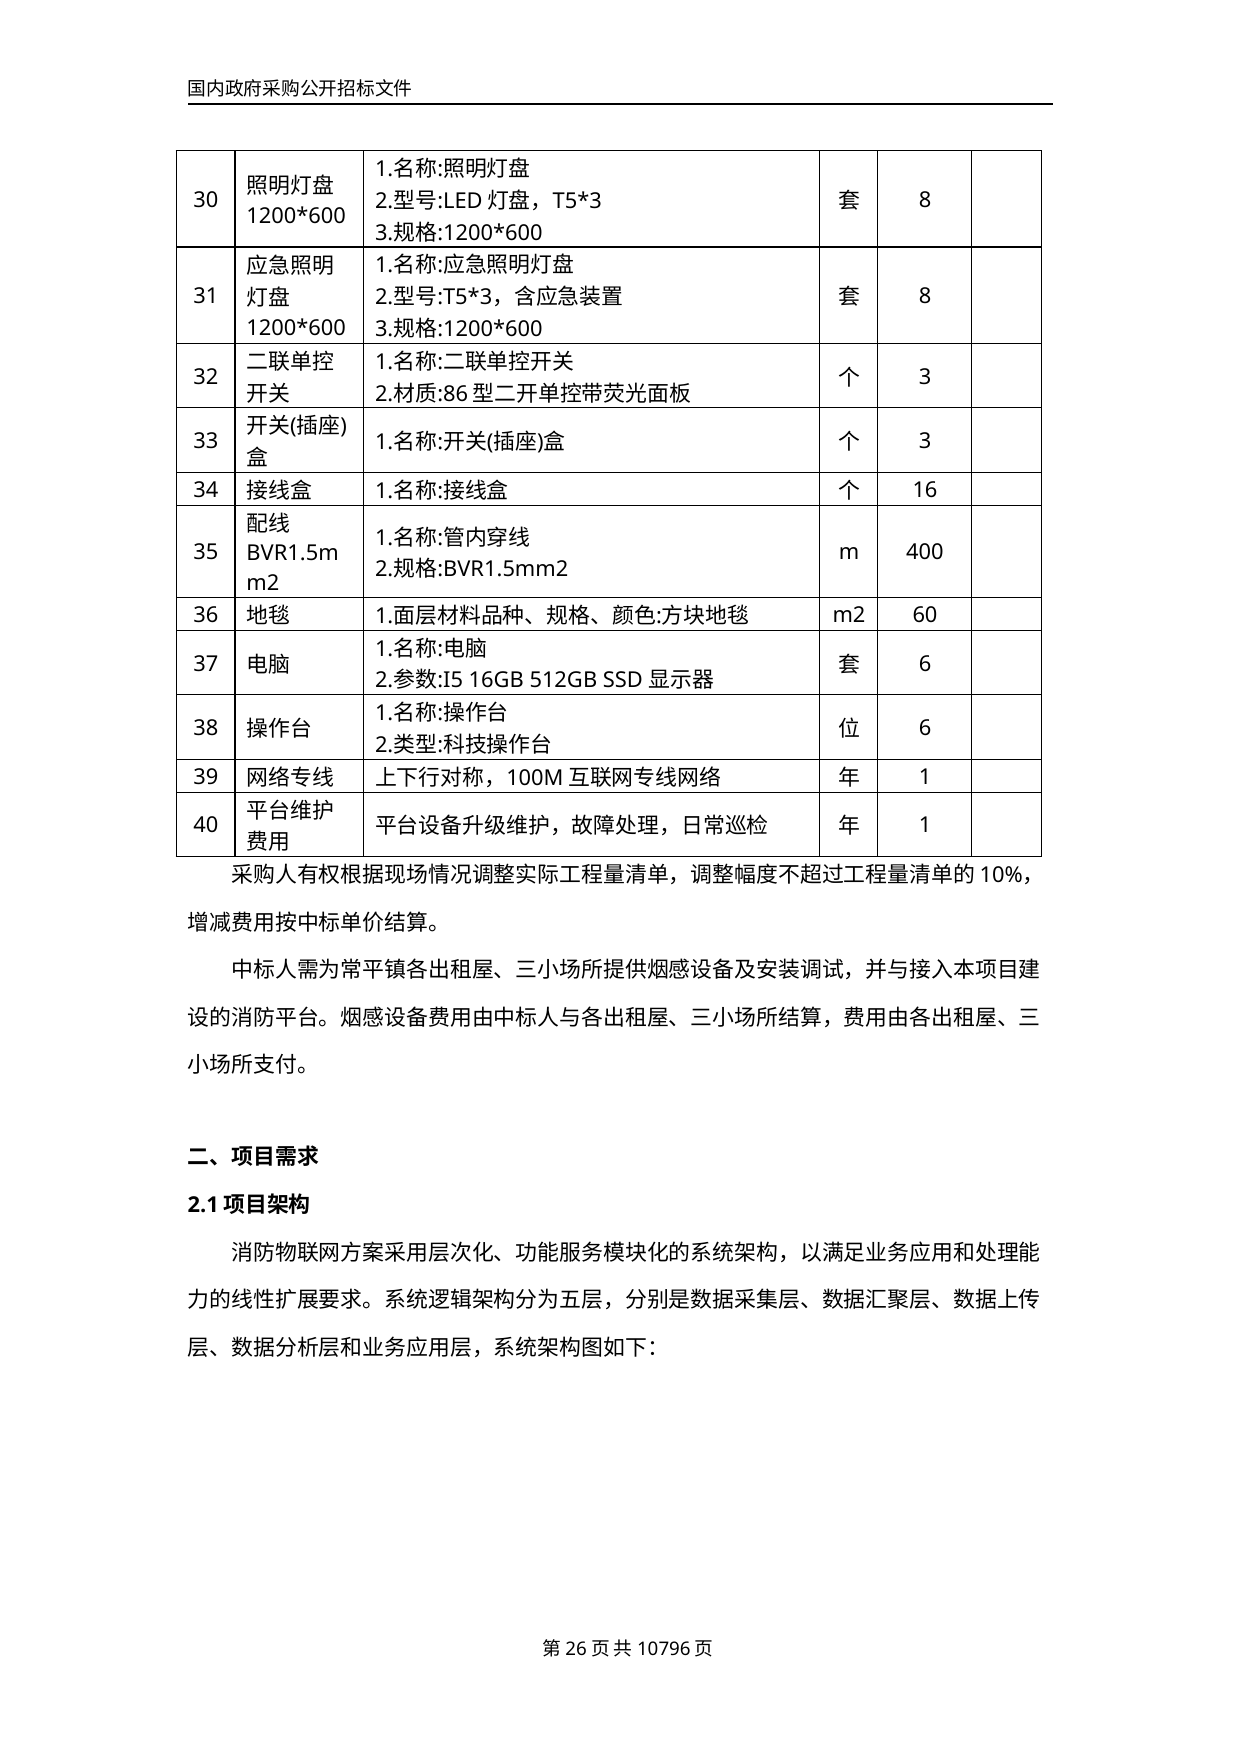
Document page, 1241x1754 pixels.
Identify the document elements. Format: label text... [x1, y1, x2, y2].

table_cell 1.名称:电脑 2.参数:I5 16GB 512GB SSD 显示器 [364, 631, 819, 694]
table_cell 1.名称:应急照明灯盘 2.型号:T5*3，含应急装置 3.规格:1200*600 [364, 248, 819, 343]
table_cell 平台维护费用 [236, 793, 363, 856]
text 二、项目需求 [187, 1139, 1053, 1171]
table_cell [972, 760, 1041, 792]
table_cell [972, 473, 1041, 504]
table_cell [972, 506, 1041, 597]
table_cell [972, 695, 1041, 759]
table_cell 30 [177, 151, 234, 246]
table_cell 1.名称:照明灯盘 2.型号:LED灯盘，T5*3 3.规格:1200*600 [364, 151, 819, 246]
table_cell m [820, 506, 877, 597]
table_cell 二联单控开关 [236, 344, 363, 407]
table_cell 位 [820, 695, 877, 759]
table_cell m2 [820, 598, 877, 630]
table_cell 1.名称:二联单控开关 2.材质:86型二开单控带荧光面板 [364, 344, 819, 407]
table_cell 3 [878, 408, 971, 472]
table_cell 套 [820, 151, 877, 246]
table_cell 上下行对称，100M互联网专线网络 [364, 760, 819, 792]
table_cell 个 [820, 473, 877, 504]
table_cell 配线BVR1.5mm2 [236, 506, 363, 597]
table_cell 400 [878, 506, 971, 597]
table_cell [972, 248, 1041, 343]
table_cell 40 [177, 793, 234, 856]
table_cell 35 [177, 506, 234, 597]
table_cell 34 [177, 473, 234, 504]
table_cell 6 [878, 695, 971, 759]
text 中标人需为常平镇各出租屋、三小场所提供烟感设备及安装调试，并与接入本项目建设的消防平台。烟感设备费用由中标人与各出租屋、三小场所结算，费用由各出租屋、三小场所支付。 [187, 952, 1053, 1079]
table_cell [972, 408, 1041, 472]
table_cell 31 [177, 248, 234, 343]
table_cell 套 [820, 631, 877, 694]
table_cell 1 [878, 760, 971, 792]
table_cell 33 [177, 408, 234, 472]
table_cell 39 [177, 760, 234, 792]
text 消防物联网方案采用层次化、功能服务模块化的系统架构，以满足业务应用和处理能力的线性扩展要求。系统逻辑架构分为五层，分别是数据采集层、数据汇聚层、数据上传层、数据分析层和业务应用层，系统架构图如下： [187, 1234, 1053, 1361]
table_cell 16 [878, 473, 971, 504]
table_cell 1 [878, 793, 971, 856]
table_cell 个 [820, 344, 877, 407]
table_cell 60 [878, 598, 971, 630]
table_cell 年 [820, 760, 877, 792]
table_cell 1.面层材料品种、规格、颜色:方块地毯 [364, 598, 819, 630]
table_cell 应急照明灯盘1200*600 [236, 248, 363, 343]
table_cell 地毯 [236, 598, 363, 630]
table_cell 8 [878, 248, 971, 343]
table_cell 1.名称:开关(插座)盒 [364, 408, 819, 472]
text 采购人有权根据现场情况调整实际工程量清单，调整幅度不超过工程量清单的10%，增减费用按中标单价结算。 [187, 857, 1053, 936]
table_cell [972, 151, 1041, 246]
table_cell [972, 344, 1041, 407]
table_cell 接线盒 [236, 473, 363, 504]
text 2.1项目架构 [187, 1187, 1053, 1219]
table_cell 1.名称:操作台 2.类型:科技操作台 [364, 695, 819, 759]
table_cell 1.名称:管内穿线 2.规格:BVR1.5mm2 [364, 506, 819, 597]
table_cell [972, 631, 1041, 694]
table_cell 年 [820, 793, 877, 856]
table_cell 个 [820, 408, 877, 472]
table_cell 平台设备升级维护，故障处理，日常巡检 [364, 793, 819, 856]
table_cell 套 [820, 248, 877, 343]
table_cell [972, 598, 1041, 630]
table_cell 电脑 [236, 631, 363, 694]
table_cell 6 [878, 631, 971, 694]
table_cell 8 [878, 151, 971, 246]
table_cell 照明灯盘1200*600 [236, 151, 363, 246]
table_cell 32 [177, 344, 234, 407]
table_cell 38 [177, 695, 234, 759]
table_cell 36 [177, 598, 234, 630]
table_cell 开关(插座)盒 [236, 408, 363, 472]
table_cell 网络专线 [236, 760, 363, 792]
table_cell 37 [177, 631, 234, 694]
table_cell 操作台 [236, 695, 363, 759]
table_cell 3 [878, 344, 971, 407]
table_cell [972, 793, 1041, 856]
table_cell 1.名称:接线盒 [364, 473, 819, 504]
